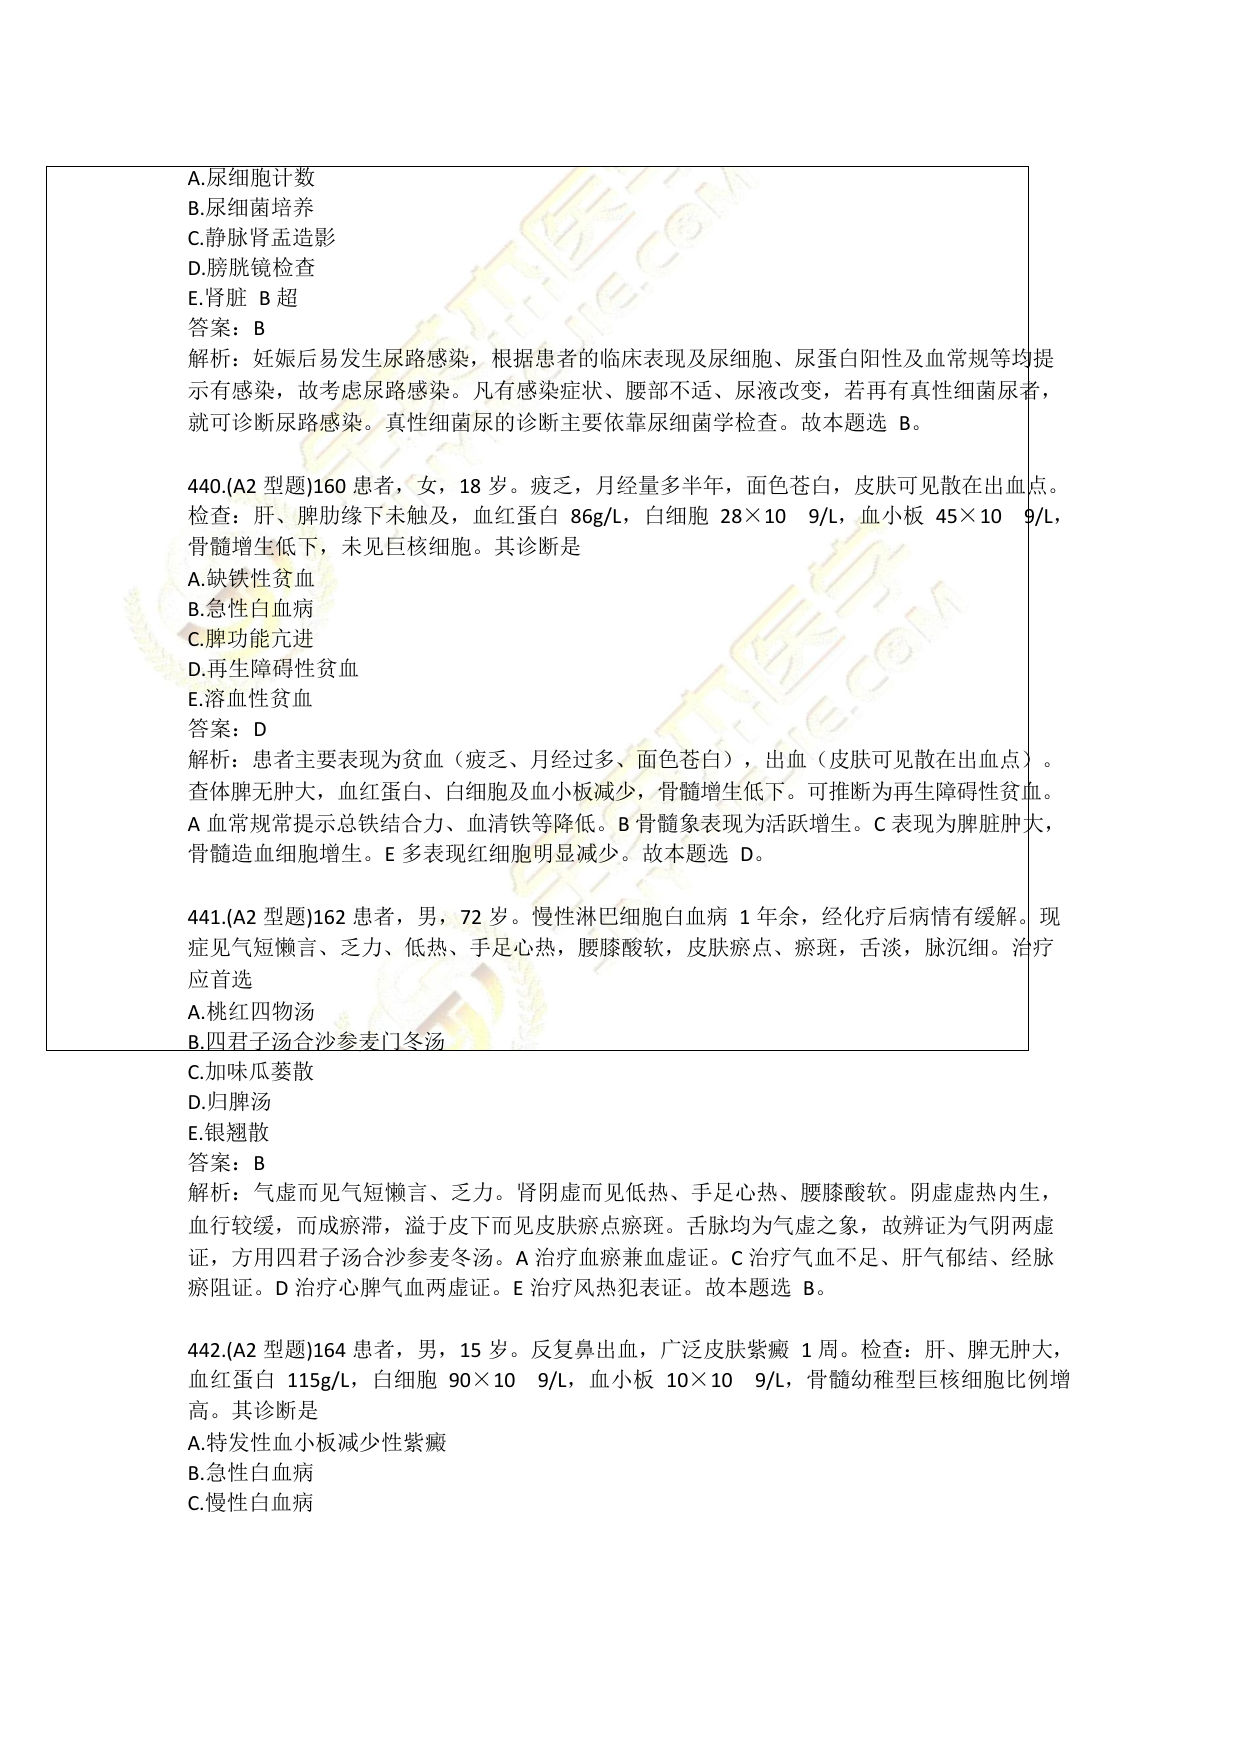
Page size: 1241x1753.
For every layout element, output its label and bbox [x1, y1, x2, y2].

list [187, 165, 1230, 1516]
picture [47, 167, 187, 1050]
